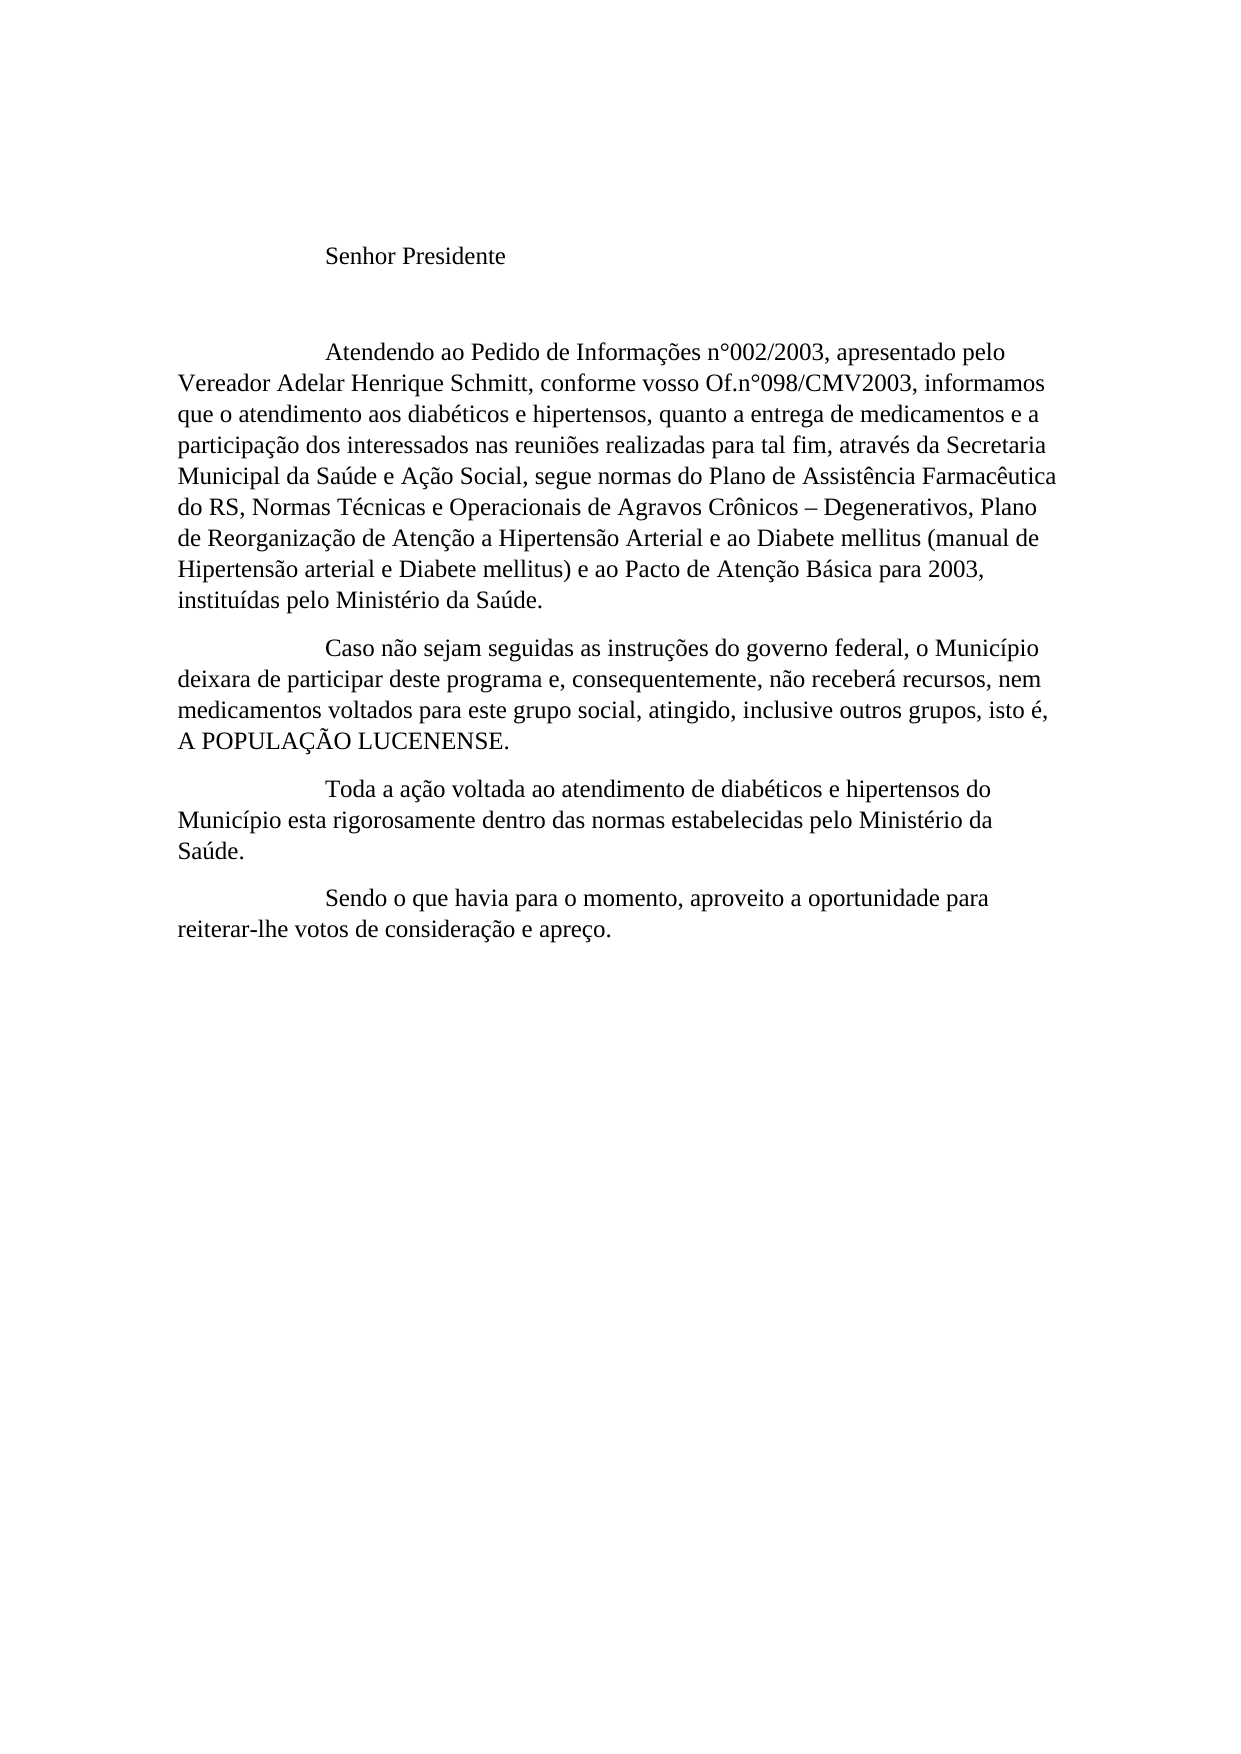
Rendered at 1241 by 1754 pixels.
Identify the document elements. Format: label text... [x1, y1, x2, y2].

text Atendendo ao Pedido de Informações n°002/2003, apresentado pelo Vereador Adelar Henrique Schmitt, conforme vosso Of.n°098/CMV2003, informamos que o atendimento aos diabéticos e hipertensos, quanto a entrega de medicamentos e a participação dos interessados nas reuniões realizadas para tal fim, através da Secretaria Municipal da Saúde e Ação Social, segue normas do Plano de Assistência Farmacêutica do RS, Normas Técnicas e Operacionais de Agravos Crônicos – Degenerativos, Plano de Reorganização de Atenção a Hipertensão Arterial e ao Diabete mellitus (manual de Hipertensão arterial e Diabete mellitus) e ao Pacto de Atenção Básica para 2003, instituídas pelo Ministério da Saúde. [177, 337, 1063, 614]
text Senhor Presidente [177, 241, 1063, 270]
text Sendo o que havia para o momento, aproveito a oportunidade para reiterar-lhe votos de consideração e apreço. [177, 883, 1063, 943]
text Caso não sejam seguidas as instruções do governo federal, o Município deixara de participar deste programa e, consequentemente, não receberá recursos, nem medicamentos voltados para este grupo social, atingido, inclusive outros grupos, isto é, A POPULAÇÃO LUCENENSE. [177, 633, 1063, 755]
text Toda a ação voltada ao atendimento de diabéticos e hipertensos do Município esta rigorosamente dentro das normas estabelecidas pelo Ministério da Saúde. [177, 774, 1063, 864]
